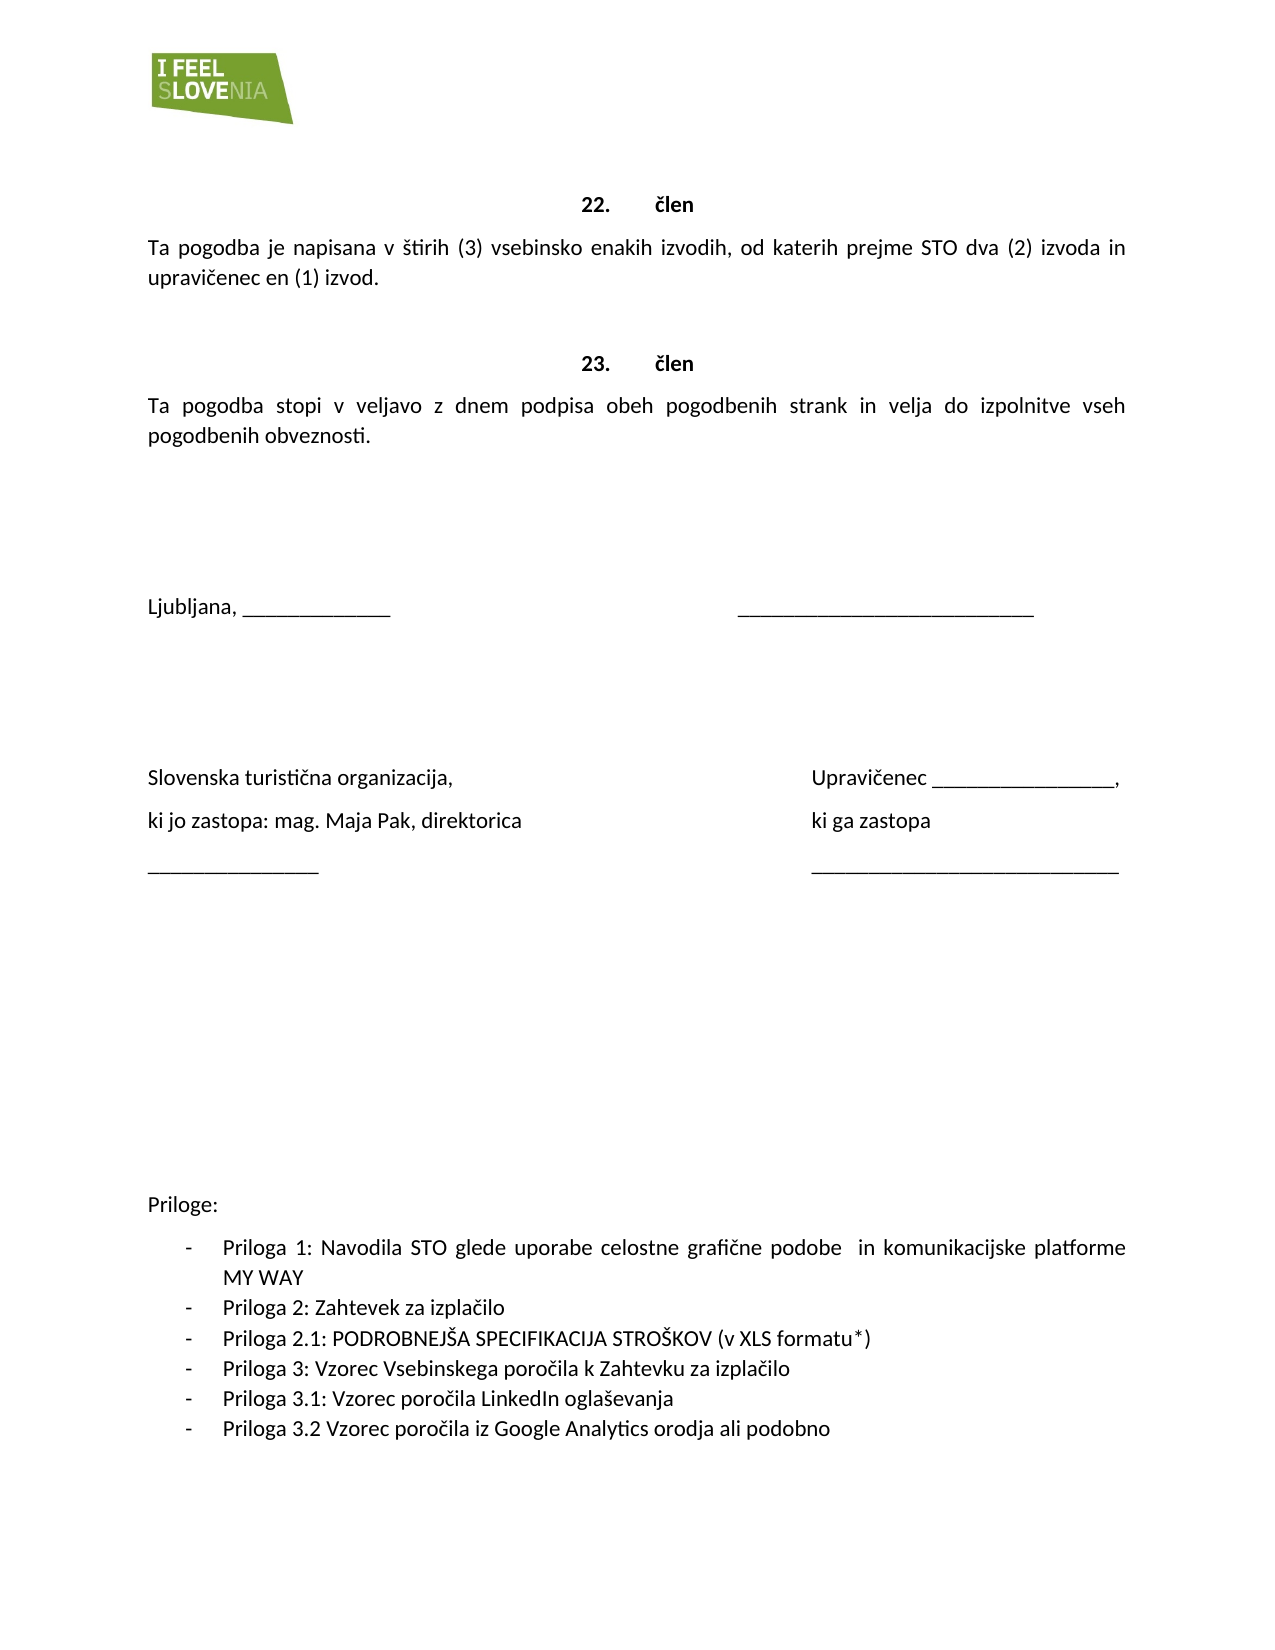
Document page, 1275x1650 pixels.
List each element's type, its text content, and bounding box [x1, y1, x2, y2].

list Priloga 3.2 Vzorec poročila iz Google Analytics orodja ali podobno [185, 1414, 1127, 1442]
list Priloga 3.1: Vzorec poročila LinkedIn oglaševanja [185, 1384, 1127, 1412]
text Priloge: [148, 1190, 1127, 1218]
list Priloga 1: Navodila STO glede uporabe celostne grafične podobe in komunikacijske platforme MY WAY [185, 1233, 1127, 1291]
text 22. člen [148, 190, 1127, 218]
list Priloga 3: Vzorec Vsebinskega poročila k Zahtevku za izplačilo [185, 1354, 1127, 1382]
picture [147, 47, 300, 133]
text Slovenska turistična organizacija, Upravičenec ________________, [148, 763, 1127, 791]
text ki jo zastopa: mag. Maja Pak, direktorica ki ga zastopa [148, 806, 1127, 834]
list Priloga 2: Zahtevek za izplačilo [185, 1293, 1127, 1322]
text 23. člen [148, 349, 1127, 377]
text Ta pogodba stopi v veljavo z dnem podpisa obeh pogodbenih strank in velja do izpolnitve vseh pogodbenih obveznosti. [148, 391, 1127, 450]
list Priloga 2.1: PODROBNEJŠA SPECIFIKACIJA STROŠKOV (v XLS formatu*) [185, 1324, 1127, 1352]
text Ljubljana, _____________ __________________________ [148, 592, 1127, 621]
text Ta pogodba je napisana v štirih (3) vsebinsko enakih izvodih, od katerih prejme STO dva (2) izvoda in upravičenec en (1) izvod. [148, 233, 1127, 291]
text _______________ ___________________________ [148, 849, 1127, 877]
